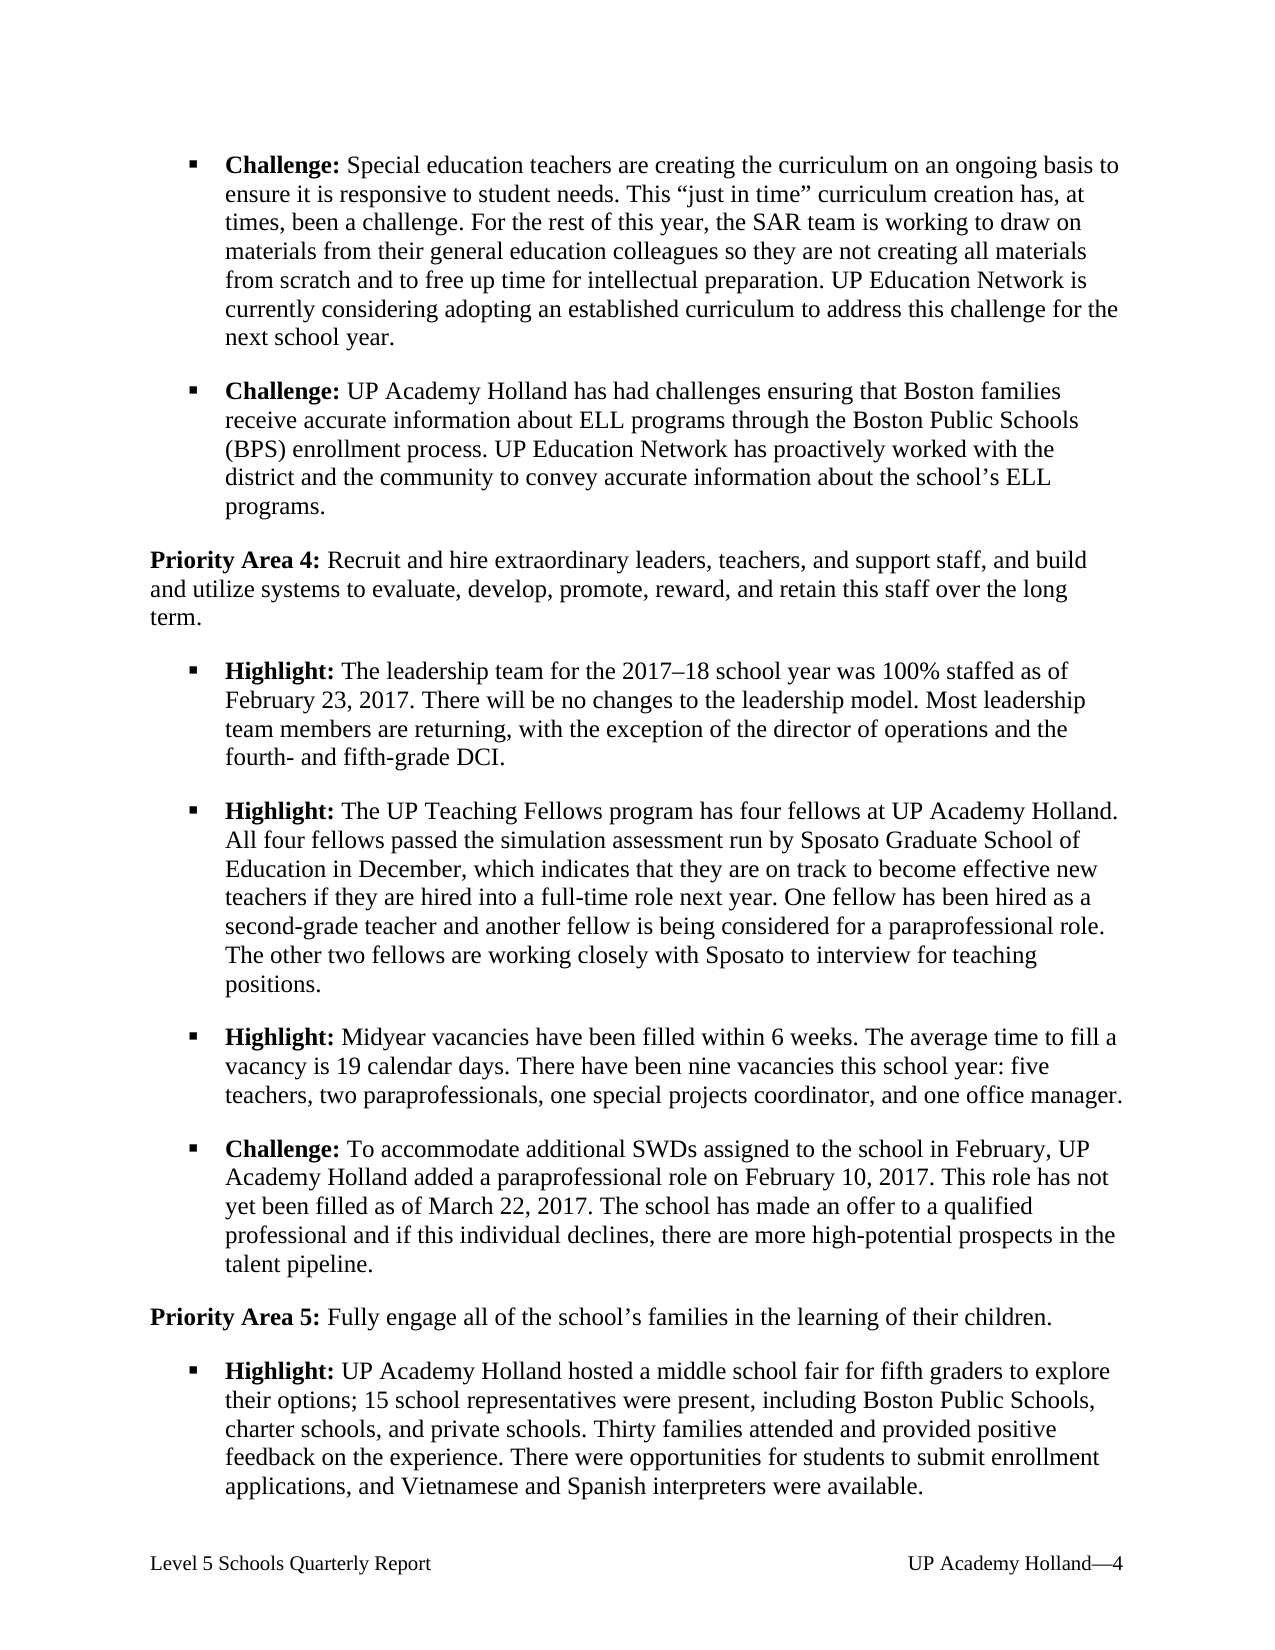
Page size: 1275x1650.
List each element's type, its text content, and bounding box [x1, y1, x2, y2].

text Priority Area 5: Fully engage all of the school’s families in the learning of their children. [150, 1302, 1125, 1331]
list Highlight: The UP Teaching Fellows program has four fellows at UP Academy Holland. All four fellows passed the simulation assessment run by Sposato Graduate School of Education in December, which indicates that they are on track to become effective new teachers if they are hired into a full-time role next year. One fellow has been hired as a second-grade teacher and another fellow is being considered for a paraprofessional role. The other two fellows are working closely with Sposato to interview for teaching positions. [187, 796, 1125, 997]
list Highlight: There will be no changes to the leadership model. Most leadership team members are returning, with the exception of the director of operations and the fourth- and fifth-grade DCI. [187, 656, 1125, 771]
list Highlight: Midyear vacancies have been filled within 6 weeks. The average time to fill a vacancy is 19 calendar days. There have been nine vacancies this school year: five teachers, two paraprofessionals, one special projects coordinator, and one office manager. [187, 1022, 1125, 1109]
list Highlight: [187, 1356, 1125, 1500]
text Priority Area 4: Recruit and hire extraordinary leaders, teachers, and support staff, and build and utilize systems to evaluate, develop, promote, reward, and retain this staff over the long term. [150, 545, 1125, 631]
list Challenge: [187, 1134, 1125, 1277]
list Challenge: Special education teachers are creating the curriculum on an ongoing basis to ensure it is responsive to student needs. This “just in time” curriculum creation has, at times, been a challenge. For the rest of this year, the SAR team is working to draw on materials from their general education colleagues so they are not creating all materials from scratch and to free up time for intellectual preparation. UP Education Network is currently considering adopting an established curriculum to address this challenge for the next school year. [187, 150, 1125, 351]
list Challenge: UP Academy Holland has had challenges ensuring that Boston families receive accurate information about ELL programs through the Boston Public Schools (BPS) enrollment process. UP Education Network has proactively worked with the district and the community to convey accurate information about the school’s ELL programs. [187, 376, 1125, 520]
